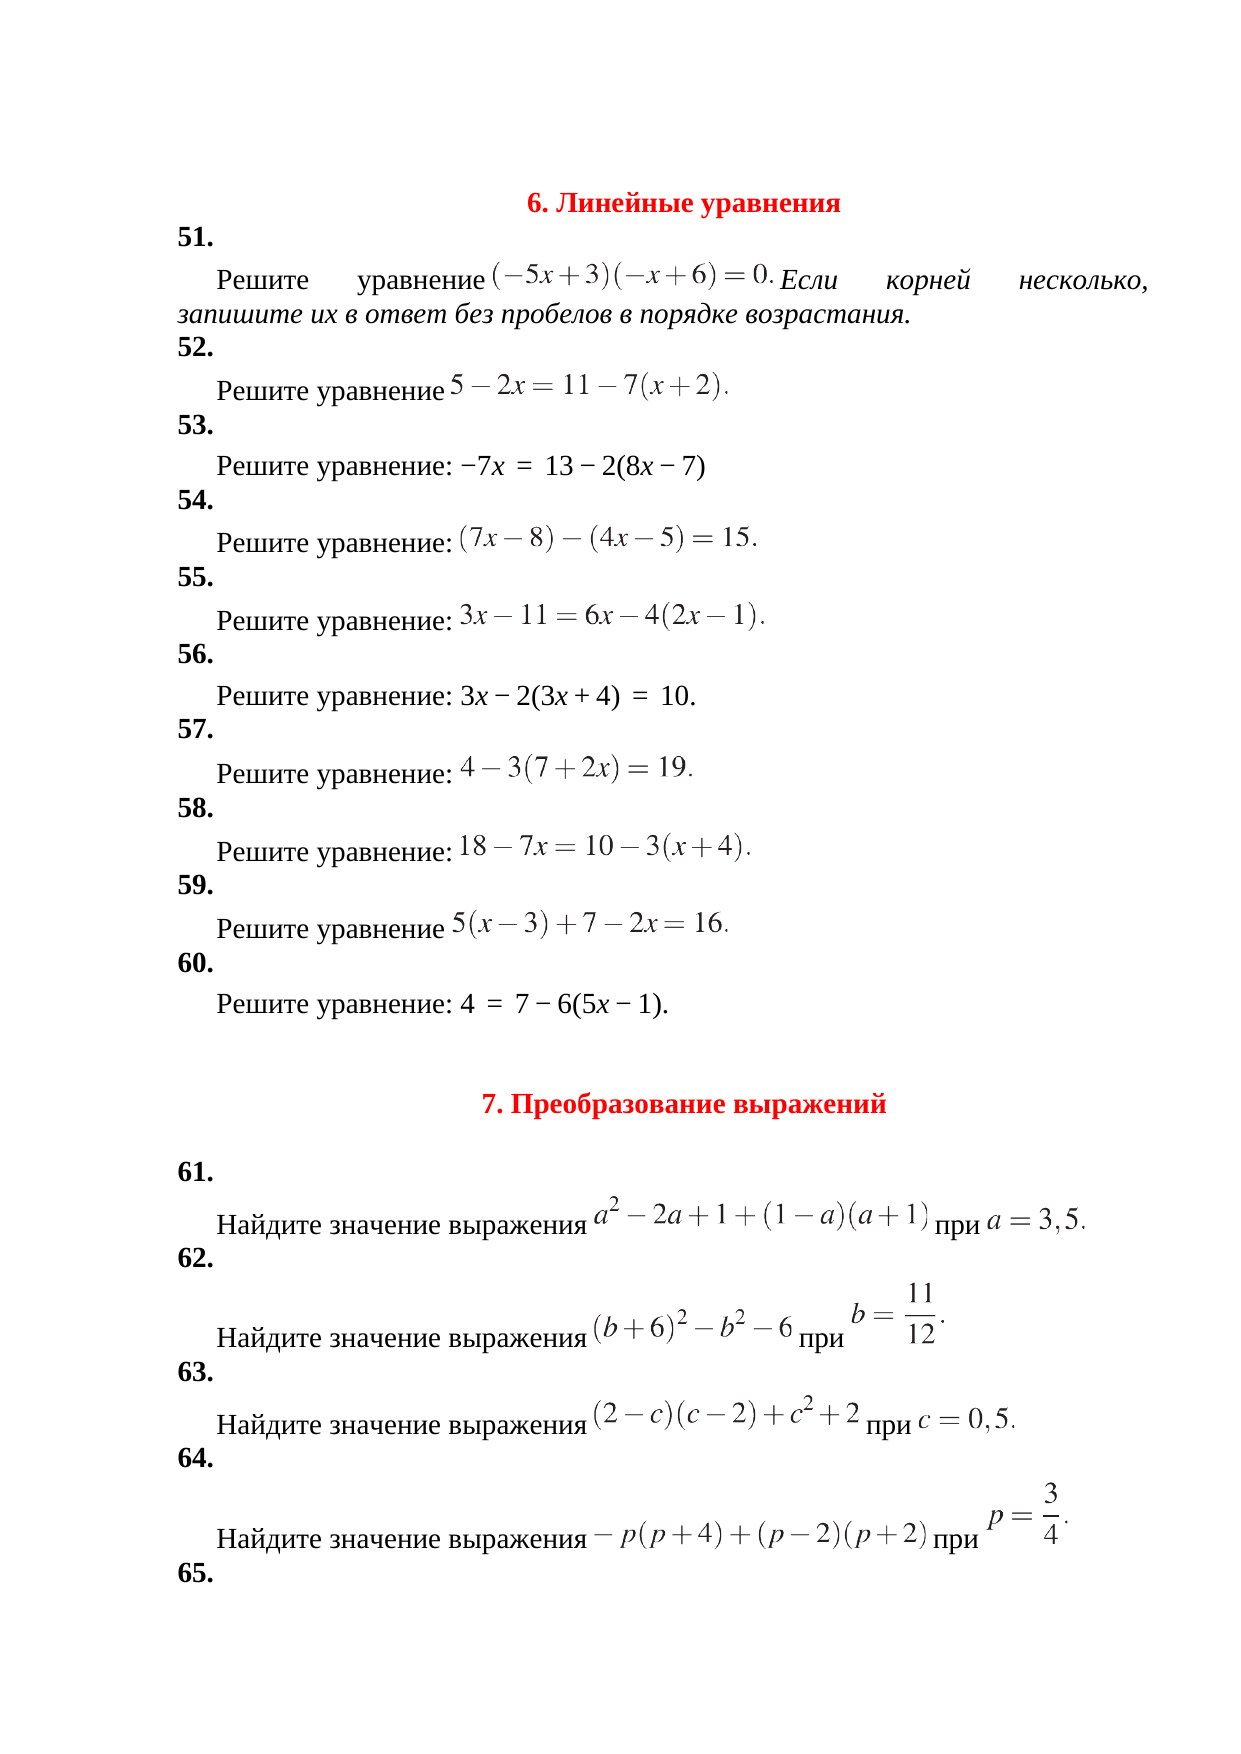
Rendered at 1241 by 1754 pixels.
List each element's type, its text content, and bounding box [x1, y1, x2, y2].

text 59. [177, 867, 1152, 901]
text Найдите значение выражения при [177, 1282, 1152, 1354]
picture [594, 1519, 926, 1549]
text 64. [177, 1440, 1152, 1474]
picture [986, 1481, 1068, 1549]
text Решите уравнение Если корней несколько, запишите их в ответ без пробелов в порядке возрастания. [177, 260, 1152, 329]
picture [918, 1406, 1015, 1434]
picture [594, 1195, 928, 1235]
picture [493, 260, 773, 290]
text 63. [177, 1354, 1152, 1387]
picture [460, 831, 750, 862]
text 7. Преобразование выражений [177, 1087, 1152, 1120]
picture [851, 1281, 944, 1348]
text 6. Линейные уравнения [177, 185, 1152, 219]
text 57. [177, 711, 1152, 745]
text Решите уравнение [177, 371, 1152, 407]
picture [460, 523, 756, 553]
text Решите уравнение: 3x − 2(3x + 4) = 10. [177, 678, 1152, 711]
text 53. [177, 407, 1152, 440]
text 56. [177, 636, 1152, 670]
text 54. [177, 482, 1152, 515]
picture [987, 1206, 1085, 1235]
text 61. [177, 1154, 1152, 1187]
picture [460, 600, 764, 631]
picture [594, 1395, 859, 1434]
text Решите уравнение [177, 909, 1152, 945]
text 55. [177, 559, 1152, 593]
text 52. [177, 329, 1152, 363]
text Найдите значение выражения при [177, 1482, 1152, 1555]
text Решите уравнение: [177, 753, 1152, 790]
picture [460, 752, 692, 784]
text 51. [177, 219, 1152, 252]
text Решите уравнение: 4 = 7 − 6(5x − 1). [177, 986, 1152, 1019]
text Решите уравнение: −7x = 13 − 2(8x − 7) [177, 448, 1152, 482]
picture [594, 1308, 792, 1348]
text 60. [177, 945, 1152, 978]
picture [451, 371, 728, 401]
picture [452, 908, 728, 939]
text 65. [177, 1555, 1152, 1589]
text 62. [177, 1240, 1152, 1274]
text 58. [177, 790, 1152, 824]
